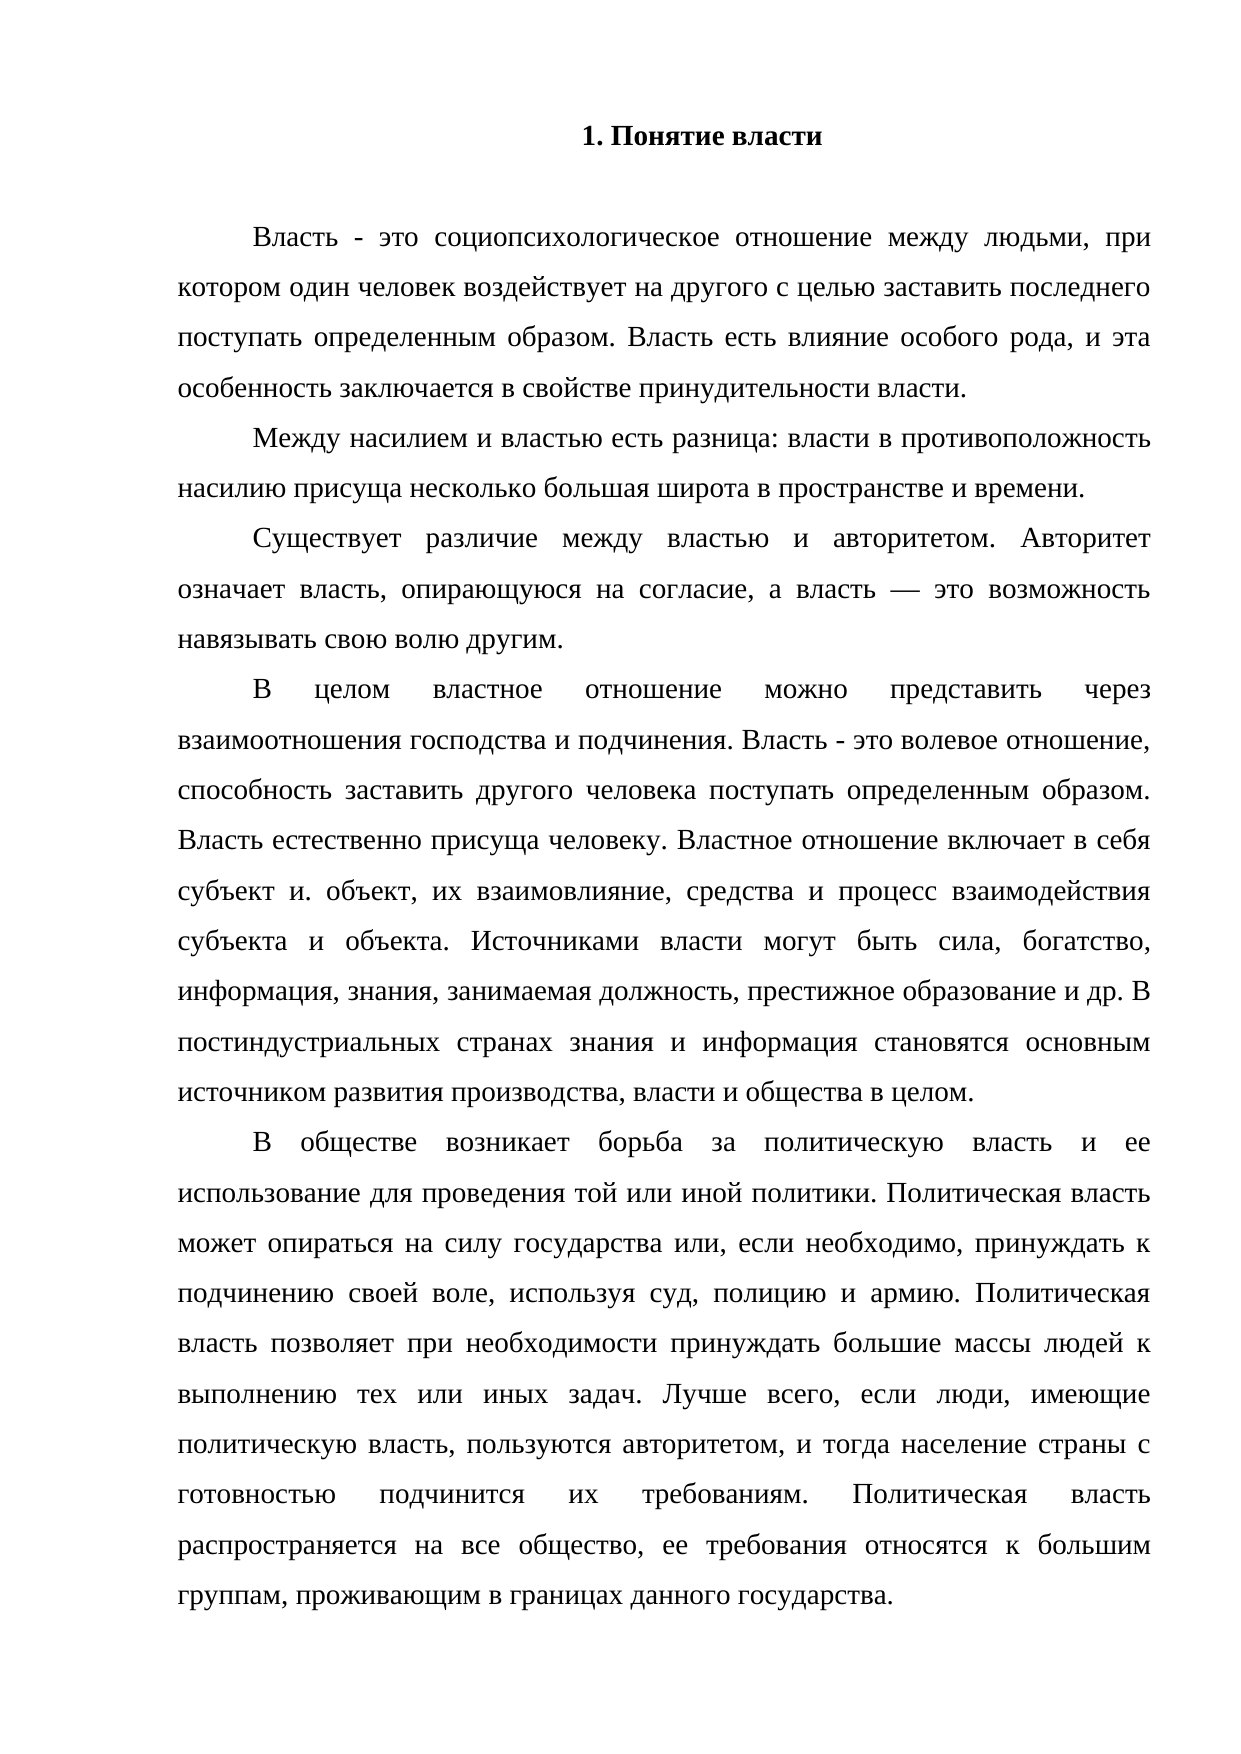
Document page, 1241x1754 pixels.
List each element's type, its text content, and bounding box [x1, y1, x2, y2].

text 1. Понятие власти [177, 118, 1152, 152]
text Существует различие между властью и авторитетом. Авторитет означает власть, опирающуюся на согласие, а власть — это возможность навязывать свою волю другим. [177, 521, 1152, 655]
text В целом властное отношение можно представить через взаимоотношения господства и подчинения. Власть - это волевое отношение, способность заставить другого человека поступать определенным образом. Власть естественно присуща человеку. Властное отношение включает в себя субъект и. объект, их взаимовлияние, средства и процесс взаимодействия субъекта и объекта. Источниками власти могут быть сила, богатство, информация, знания, занимаемая должность, престижное образование и др. В постиндустриальных странах знания и информация становятся основным источником развития производства, власти и общества в целом. [177, 672, 1152, 1108]
text Власть - это социопсихологическое отношение между людьми, при котором один человек воздействует на другого с целью заставить последнего поступать определенным образом. Власть есть влияние особого рода, и эта особенность заключается в свойстве принудительности власти. [177, 219, 1152, 403]
text В обществе возникает борьба за политическую власть и ее использование для проведения той или иной политики. Политическая власть может опираться на силу государства или, если необходимо, принуждать к подчинению своей воле, используя суд, полицию и армию. Политическая власть позволяет при необходимости принуждать большие массы людей к выполнению тех или иных задач. Лучше всего, если люди, имеющие политическую власть, пользуются авторитетом, и тогда население страны с готовностью подчинится их требованиям. Политическая власть распространяется на все общество, ее требования относятся к большим группам, проживающим в границах данного государства. [177, 1124, 1152, 1611]
text Между насилием и властью есть разница: власти в противоположность насилию присуща несколько большая широта в пространстве и времени. [177, 420, 1152, 504]
